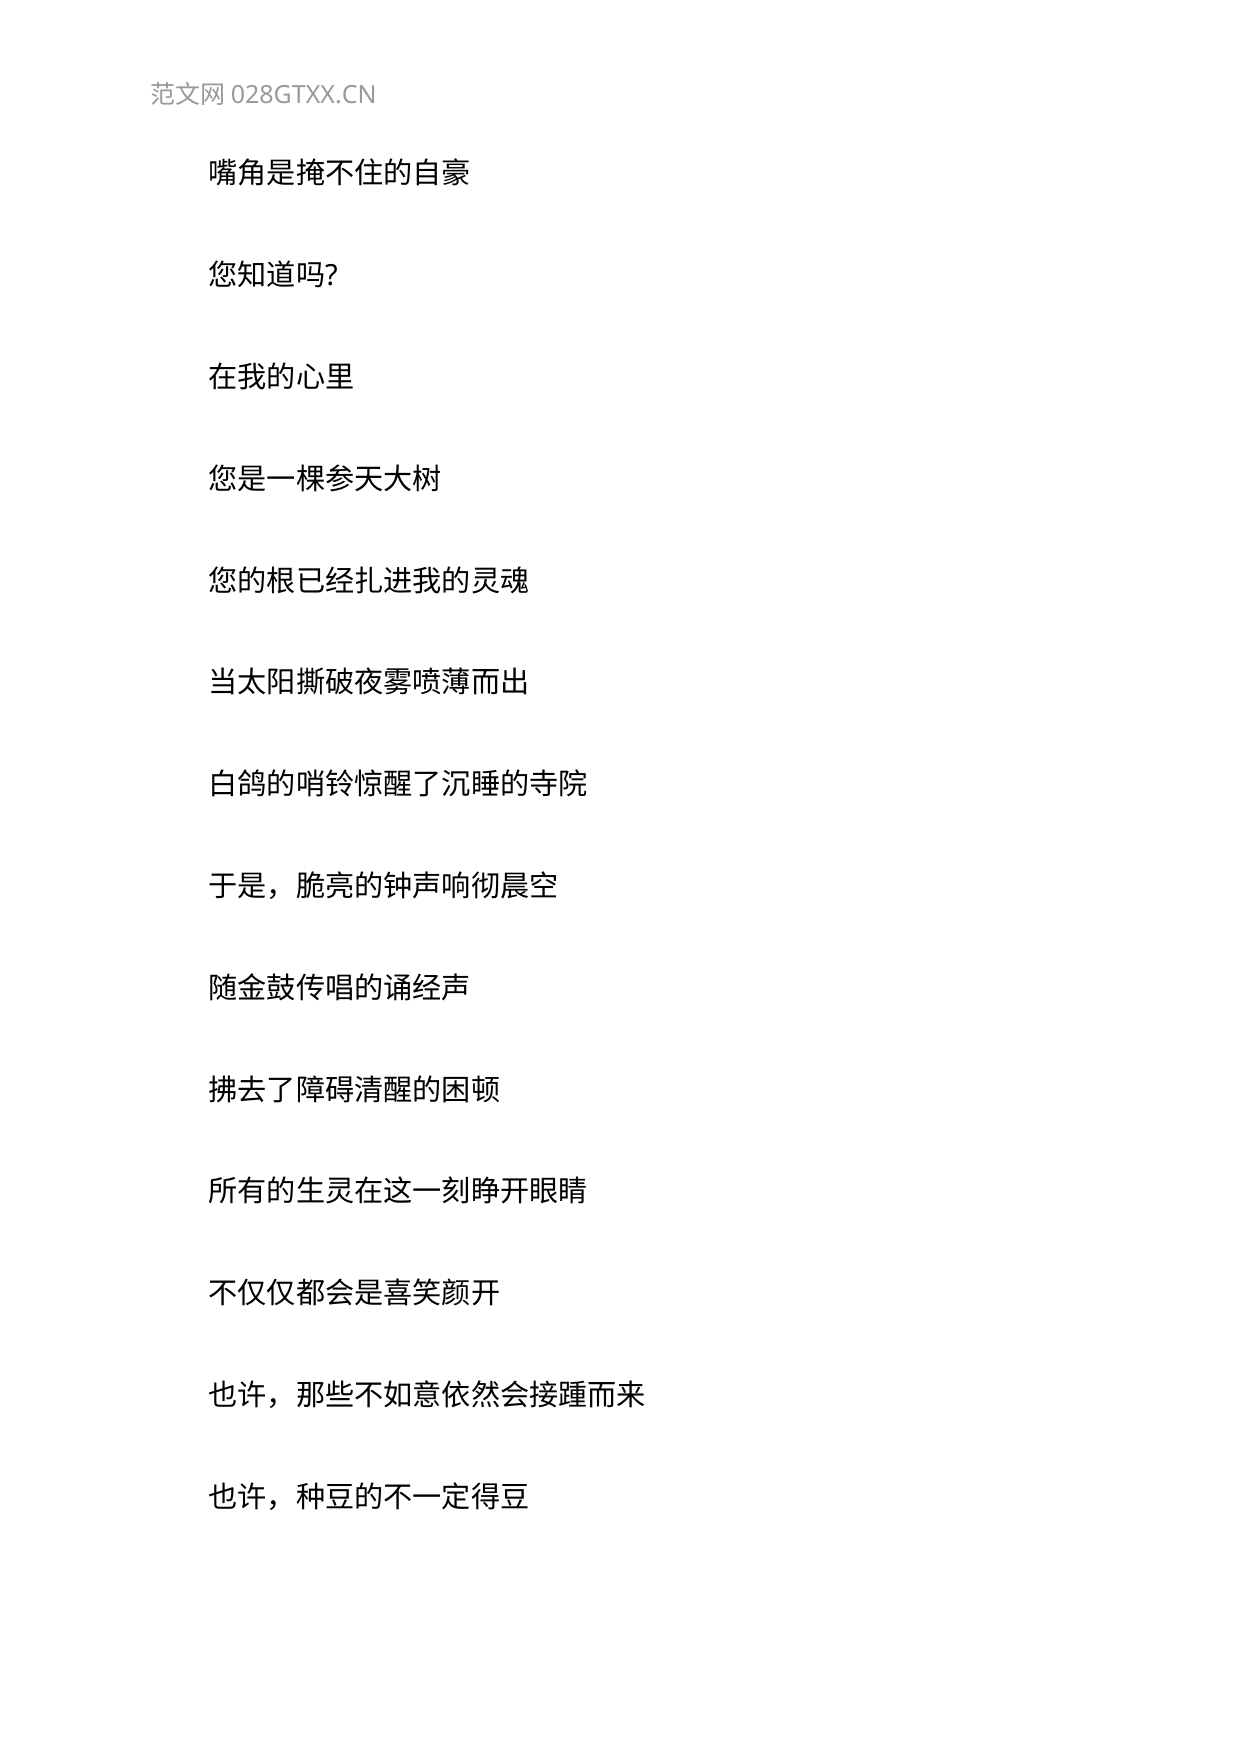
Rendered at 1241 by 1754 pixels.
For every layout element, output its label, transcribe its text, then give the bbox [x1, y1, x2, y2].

text 也许，种豆的不一定得豆 [150, 1473, 1090, 1516]
text 于是，脆亮的钟声响彻晨空 [150, 863, 1090, 905]
text 您知道吗? [150, 252, 1090, 294]
text 当太阳撕破夜雾喷薄而出 [150, 659, 1090, 701]
text 在我的心里 [150, 354, 1090, 396]
text 您是一棵参天大树 [150, 456, 1090, 498]
text 拂去了障碍清醒的困顿 [150, 1066, 1090, 1108]
text 不仅仅都会是喜笑颜开 [150, 1270, 1090, 1312]
text 也许，那些不如意依然会接踵而来 [150, 1371, 1090, 1414]
text 随金鼓传唱的诵经声 [150, 964, 1090, 1007]
text 您的根已经扎进我的灵魂 [150, 557, 1090, 599]
text 所有的生灵在这一刻睁开眼睛 [150, 1168, 1090, 1210]
text 嘴角是掩不住的自豪 [150, 150, 1090, 192]
text 白鸽的哨铃惊醒了沉睡的寺院 [150, 761, 1090, 803]
